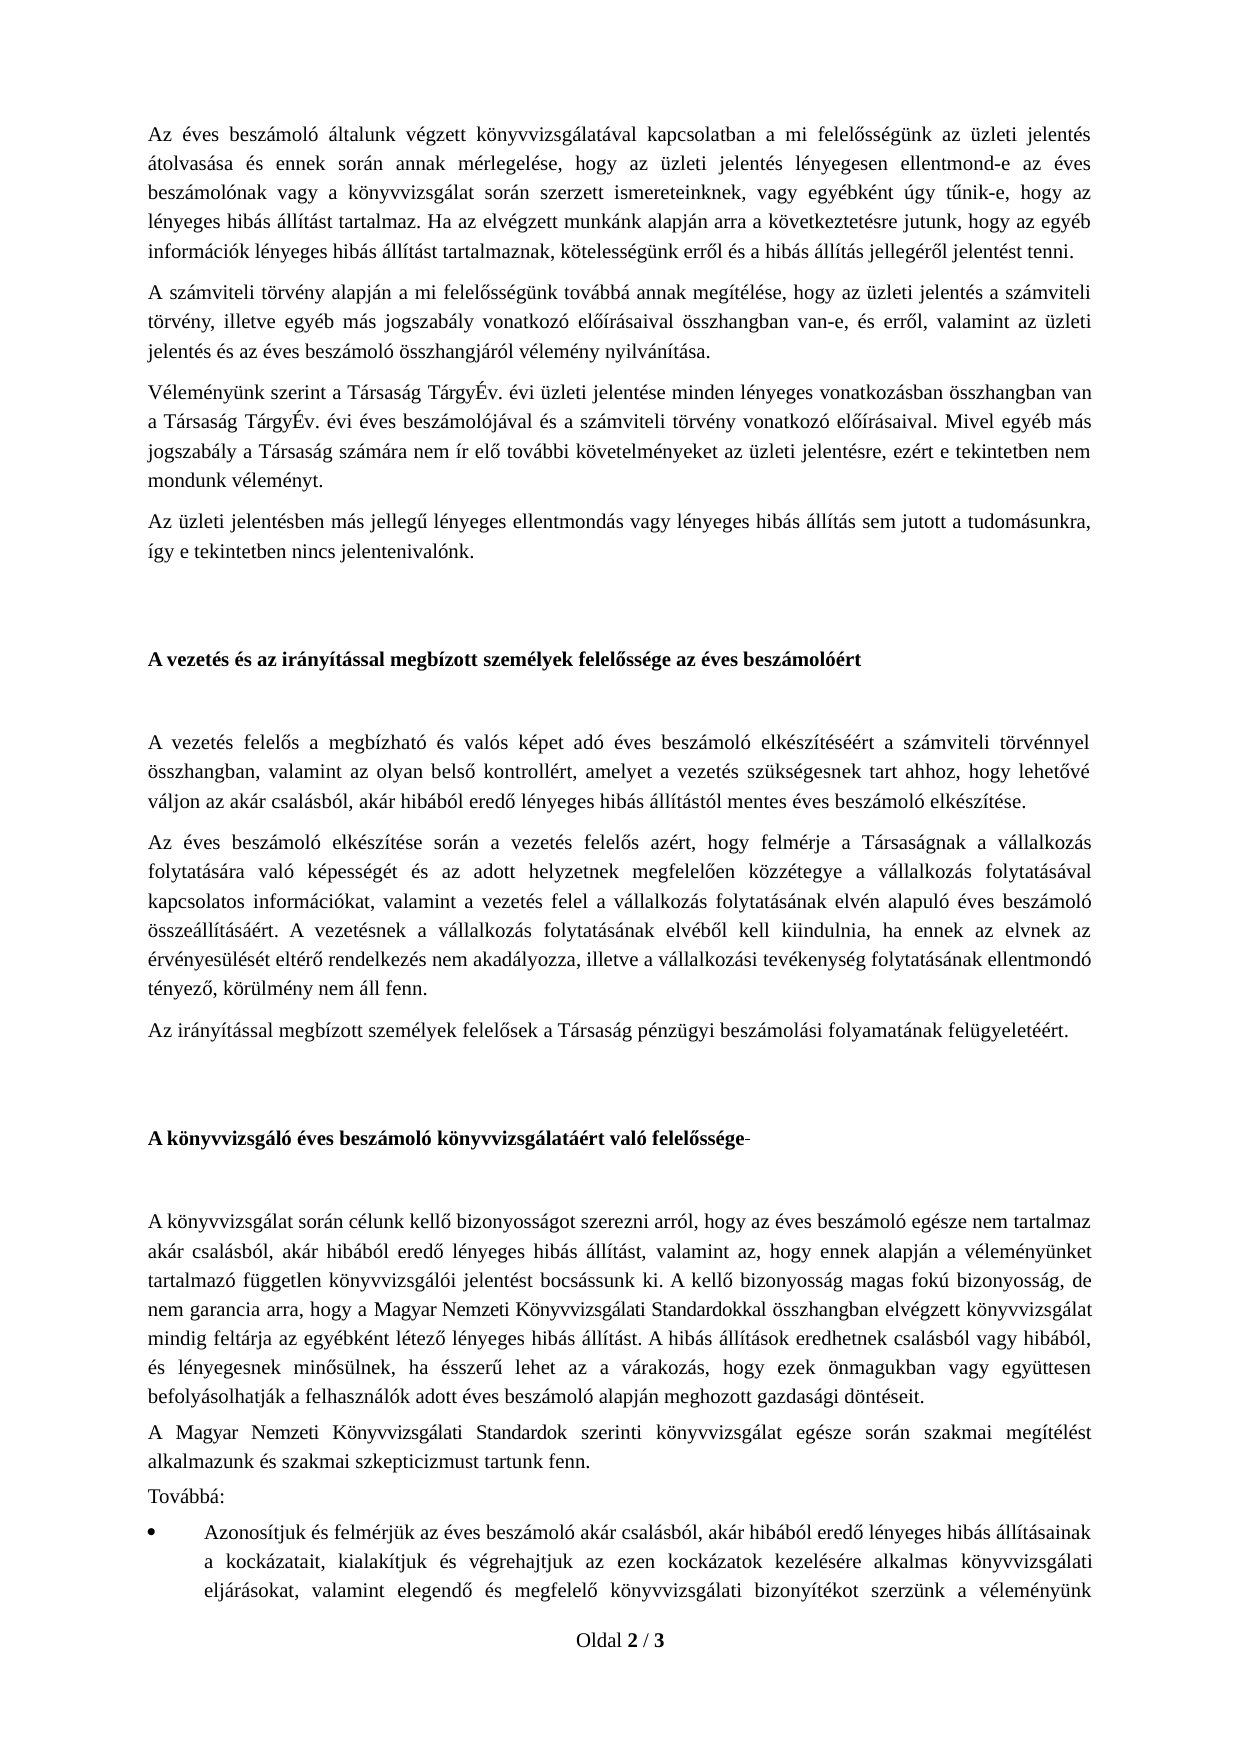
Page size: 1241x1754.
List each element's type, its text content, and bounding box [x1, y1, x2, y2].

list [148, 1516, 1093, 1603]
text Véleményünk szerint a Társaság TárgyÉv. évi üzleti jelentése minden lényeges vonatkozásban összhangban van a Társaság TárgyÉv. évi éves beszámolójával és a számviteli törvény vonatkozó előírásaival. Mivel egyéb más jogszabály a Társaság számára nem ír elő további követelményeket az üzleti jelentésre, ezért e tekintetben nem mondunk véleményt. [148, 376, 1093, 493]
text A vezetés felelős a megbízható és valós képet adó éves beszámoló elkészítéséért a számviteli törvénnyel összhangban, valamint az olyan belső kontrollért, amelyet a vezetés szükségesnek tart ahhoz, hogy lehetővé váljon az akár csalásból, akár hibából eredő lényeges hibás állítástól mentes éves beszámoló elkészítése. [148, 726, 1093, 814]
text A Magyar Nemzeti Könyvvizsgálati Standardok szerinti könyvvizsgálat egésze során szakmai megítélést alkalmazunk és szakmai szkepticizmust tartunk fenn. [148, 1416, 1093, 1474]
text Az éves beszámoló általunk végzett könyvvizsgálatával kapcsolatban a mi felelősségünk az üzleti jelentés átolvasása és ennek során annak mérlegelése, hogy az üzleti jelentés lényegesen ellentmond-e az éves beszámolónak vagy a könyvvizsgálat során szerzett ismereteinknek, vagy egyébként úgy tűnik-e, hogy az lényeges hibás állítást tartalmaz. Ha az elvégzett munkánk alapján arra a következtetésre jutunk, hogy az egyéb információk lényeges hibás állítást tartalmaznak, kötelességünk erről és a hibás állítás jellegéről jelentést tenni. [148, 118, 1093, 264]
text A vezetés és az irányítással megbízott személyek felelőssége az éves beszámolóért [148, 643, 1093, 672]
text A könyvvizsgáló éves beszámoló könyvvizsgálatáért való felelőssége [148, 1122, 1093, 1151]
text A könyvvizsgálat során célunk kellő bizonyosságot szerezni arról, hogy az éves beszámoló egésze nem tartalmaz akár csalásból, akár hibából eredő lényeges hibás állítást, valamint az, hogy ennek alapján a véleményünket tartalmazó független könyvvizsgálói jelentést bocsássunk ki. A kellő bizonyosság magas fokú bizonyosság, de nem garancia arra, hogy a Magyar Nemzeti Könyvvizsgálati Standardokkal összhangban elvégzett könyvvizsgálat mindig feltárja az egyébként létező lényeges hibás állítást. A hibás állítások eredhetnek csalásból vagy hibából, és lényegesnek minősülnek, ha ésszerű lehet az a várakozás, hogy ezek önmagukban vagy együttesen befolyásolhatják a felhasználók adott éves beszámoló alapján meghozott gazdasági döntéseit. [148, 1206, 1093, 1410]
text Továbbá: [148, 1481, 1093, 1510]
text A számviteli törvény alapján a mi felelősségünk továbbá annak megítélése, hogy az üzleti jelentés a számviteli törvény, illetve egyéb más jogszabály vonatkozó előírásaival összhangban van-e, és erről, valamint az üzleti jelentés és az éves beszámoló összhangjáról vélemény nyilvánítása. [148, 276, 1093, 364]
text Az üzleti jelentésben más jellegű lényeges ellentmondás vagy lényeges hibás állítás sem jutott a tudomásunkra, így e tekintetben nincs jelentenivalónk. [148, 506, 1093, 564]
text Az irányítással megbízott személyek felelősek a Társaság pénzügyi beszámolási folyamatának felügyeletéért. [148, 1014, 1093, 1043]
text Az éves beszámoló elkészítése során a vezetés felelős azért, hogy felmérje a Társaságnak a vállalkozás folytatására való képességét és az adott helyzetnek megfelelően közzétegye a vállalkozás folytatásával kapcsolatos információkat, valamint a vezetés felel a vállalkozás folytatásának elvén alapuló éves beszámoló összeállításáért. A vezetésnek a vállalkozás folytatásának elvéből kell kiindulnia, ha ennek az elvnek az érvényesülését eltérő rendelkezés nem akadályozza, illetve a vállalkozási tevékenység folytatásának ellentmondó tényező, körülmény nem áll fenn. [148, 826, 1093, 1001]
